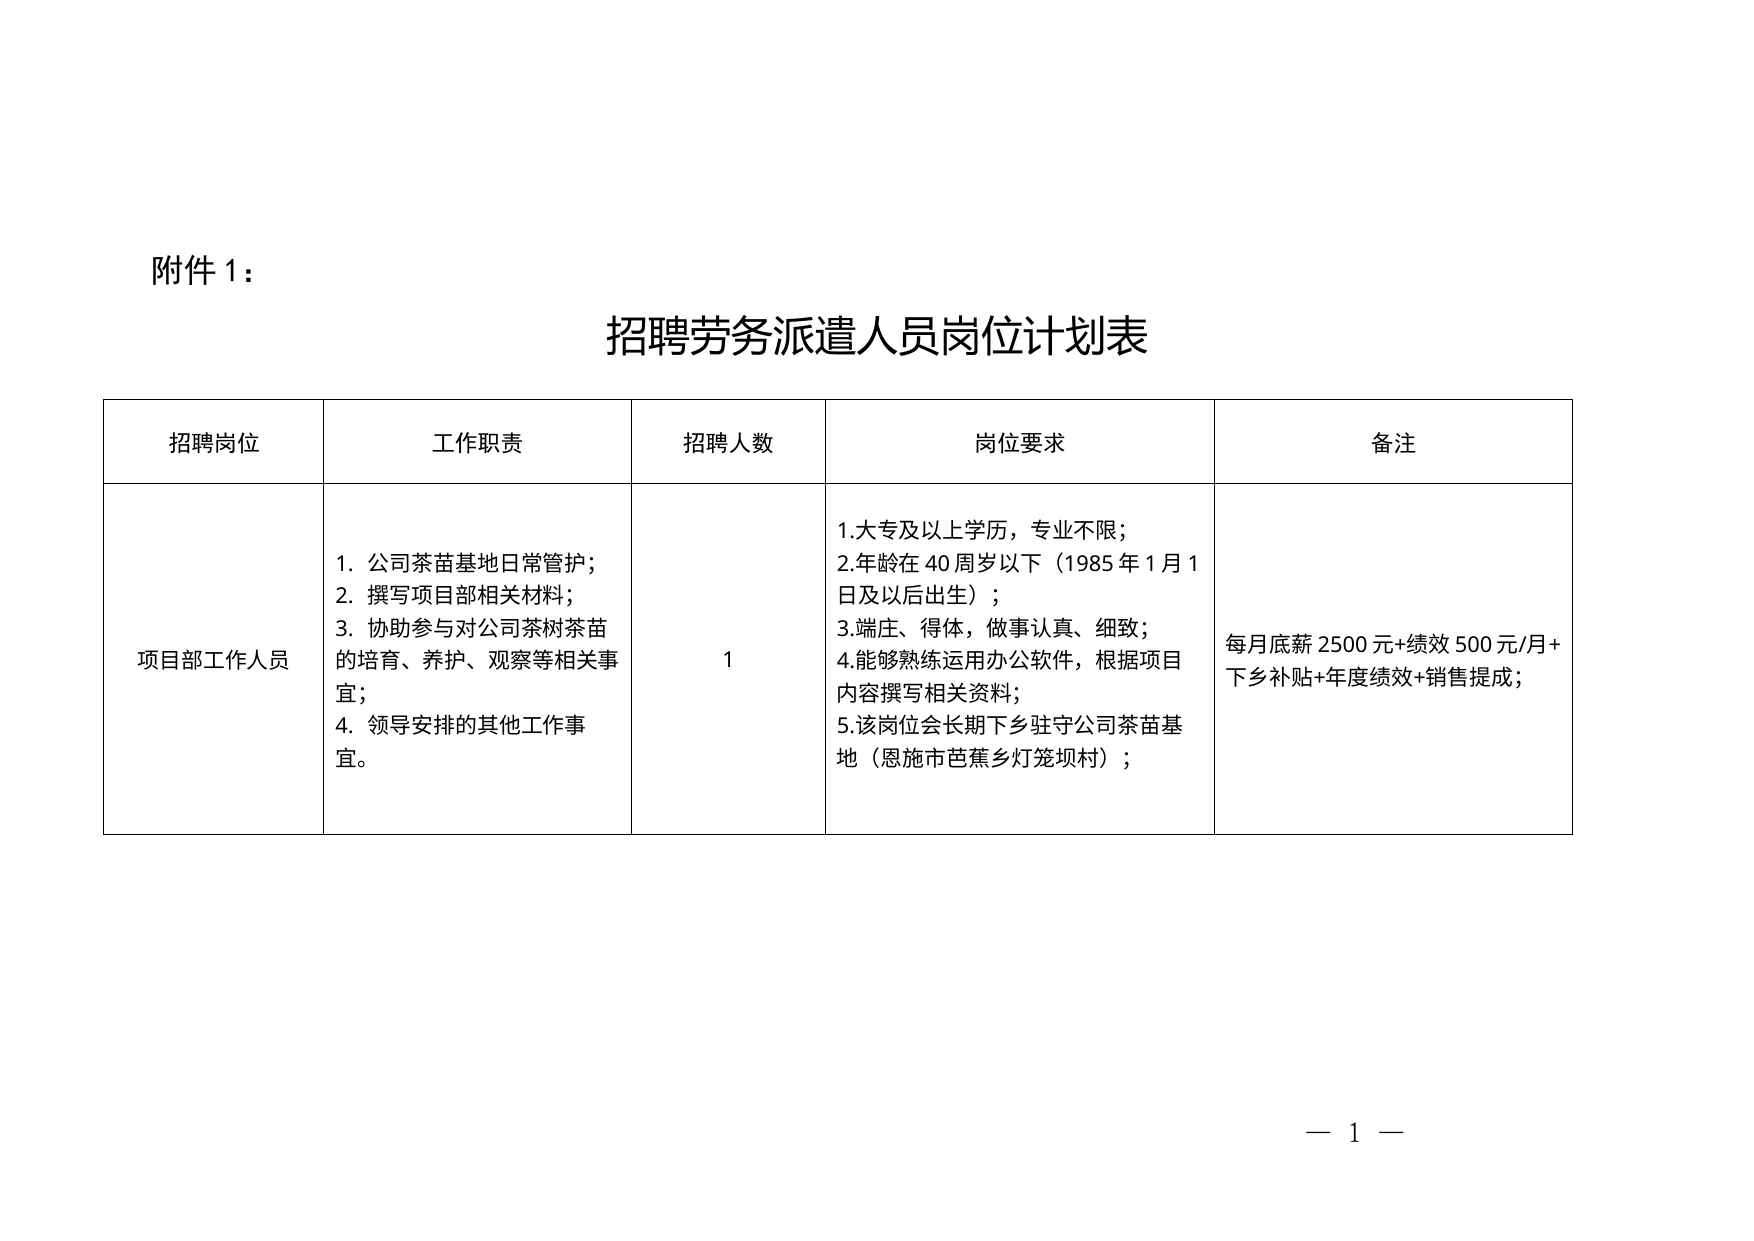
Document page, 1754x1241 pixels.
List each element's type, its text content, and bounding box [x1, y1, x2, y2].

table_header 工作职责 [324, 400, 631, 483]
table_cell 1.大专及以上学历，专业不限； 2.年龄在40周岁以下（1985年1月1日及以后出生）； 3.端庄、得体，做事认真、细致； 4.能够熟练运用办公软件，根据项目内容撰写相关资料； 5.该岗位会长期下乡驻守公司茶苗基地（恩施市芭蕉乡灯笼坝村）； [826, 484, 1214, 834]
table_header 招聘人数 [632, 400, 825, 483]
table_cell 每月底薪2500元+绩效500元/月+下乡补贴+年度绩效+销售提成； [1215, 484, 1572, 834]
table_header 招聘岗位 [104, 400, 323, 483]
table_cell 项目部工作人员 [104, 484, 323, 834]
subtitle 招聘劳务派遣人员岗位计划表 [150, 301, 1604, 366]
text 附件1： [150, 236, 1604, 301]
table_cell 1 [632, 484, 825, 834]
table_cell 公司茶苗基地日常管护； 撰写项目部相关材料； 协助参与对公司茶树茶苗的培育、养护、观察等相关事宜； 领导安排的其他工作事宜。 [324, 484, 631, 834]
table_header 备注 [1215, 400, 1572, 483]
table_header 岗位要求 [826, 400, 1214, 483]
